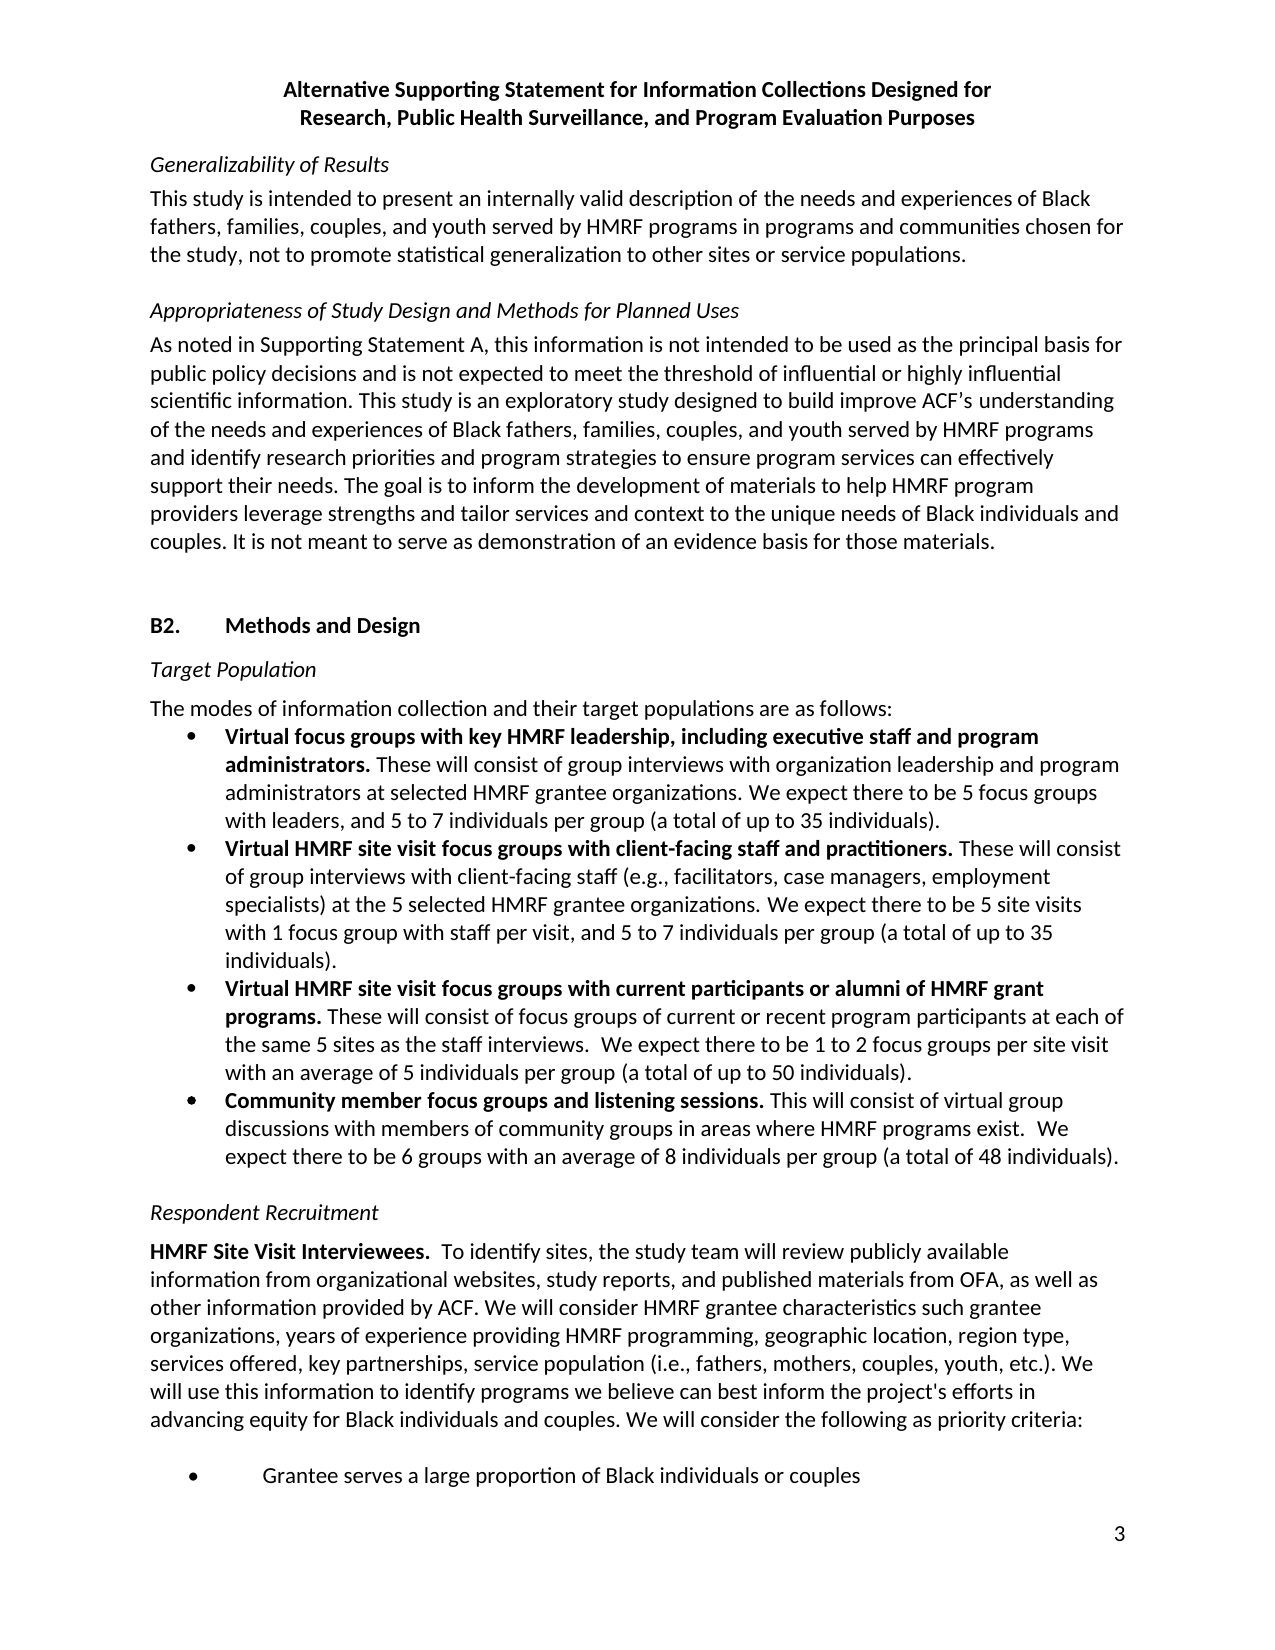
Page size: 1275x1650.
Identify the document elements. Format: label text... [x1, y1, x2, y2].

text Target Population [150, 656, 1125, 683]
text As noted in Supporting Statement A, this information is not intended to be used as the principal basis for public policy decisions and is not expected to meet the threshold of influential or highly influential scientific information. This study is an exploratory study designed to build improve ACF’s understanding of the needs and experiences of Black fathers, families, couples, and youth served by HMRF programs and identify research priorities and program strategies to ensure program services can effectively support their needs. The goal is to inform the development of materials to help HMRF program providers leverage strengths and tailor services and context to the unique needs of Black individuals and couples. It is not meant to serve as demonstration of an evidence basis for those materials. [150, 331, 1125, 555]
list Community member focus groups and listening sessions. This will consist of virtual group discussions with members of community groups in areas where HMRF programs exist. We expect there to be 6 groups with an average of 8 individuals per group (a total of 48 individuals). [187, 1086, 1125, 1170]
text This study is intended to present an internally valid description of the needs and experiences of Black fathers, families, couples, and youth served by HMRF programs in programs and communities chosen for the study, not to promote statistical generalization to other sites or service populations. [150, 184, 1125, 268]
list B2. Methods and Design [150, 611, 1125, 639]
text Appropriateness of Study Design and Methods for Planned Uses [150, 296, 1125, 324]
list Virtual HMRF site visit focus groups with current participants or alumni of HMRF grant programs. These will consist of focus groups of current or recent program participants at each of the same 5 sites as the staff interviews. We expect there to be 1 to 2 focus groups per site visit with an average of 5 individuals per group (a total of up to 50 individuals). [187, 974, 1125, 1086]
list Grantee serves a large proportion of Black individuals or couples [187, 1461, 1125, 1489]
text Respondent Recruitment [150, 1198, 1125, 1226]
list Virtual HMRF site visit focus groups with client-facing staff and practitioners. These will consist of group interviews with client-facing staff (e.g., facilitators, case managers, employment specialists) at the 5 selected HMRF grantee organizations. We expect there to be 5 site visits with 1 focus group with staff per visit, and 5 to 7 individuals per group (a total of up to 35 individuals). [187, 834, 1125, 974]
list Virtual focus groups with key HMRF leadership, including executive staff and program administrators. These will consist of group interviews with organization leadership and program administrators at selected HMRF grantee organizations. We expect there to be 5 focus groups with leaders, and 5 to 7 individuals per group (a total of up to 35 individuals). [187, 722, 1125, 834]
text Generalizability of Results [150, 150, 1125, 178]
text HMRF Site Visit Interviewees. To identify sites, the study team will review publicly available information from organizational websites, study reports, and published materials from OFA, as well as other information provided by ACF. We will consider HMRF grantee characteristics such grantee organizations, years of experience providing HMRF programming, geographic location, region type, services offered, key partnerships, service population (i.e., fathers, mothers, couples, youth, etc.). We will use this information to identify programs we believe can best inform the project's efforts in advancing equity for Black individuals and couples. We will consider the following as priority criteria: [150, 1237, 1125, 1433]
text The modes of information collection and their target populations are as follows: [150, 694, 1125, 722]
